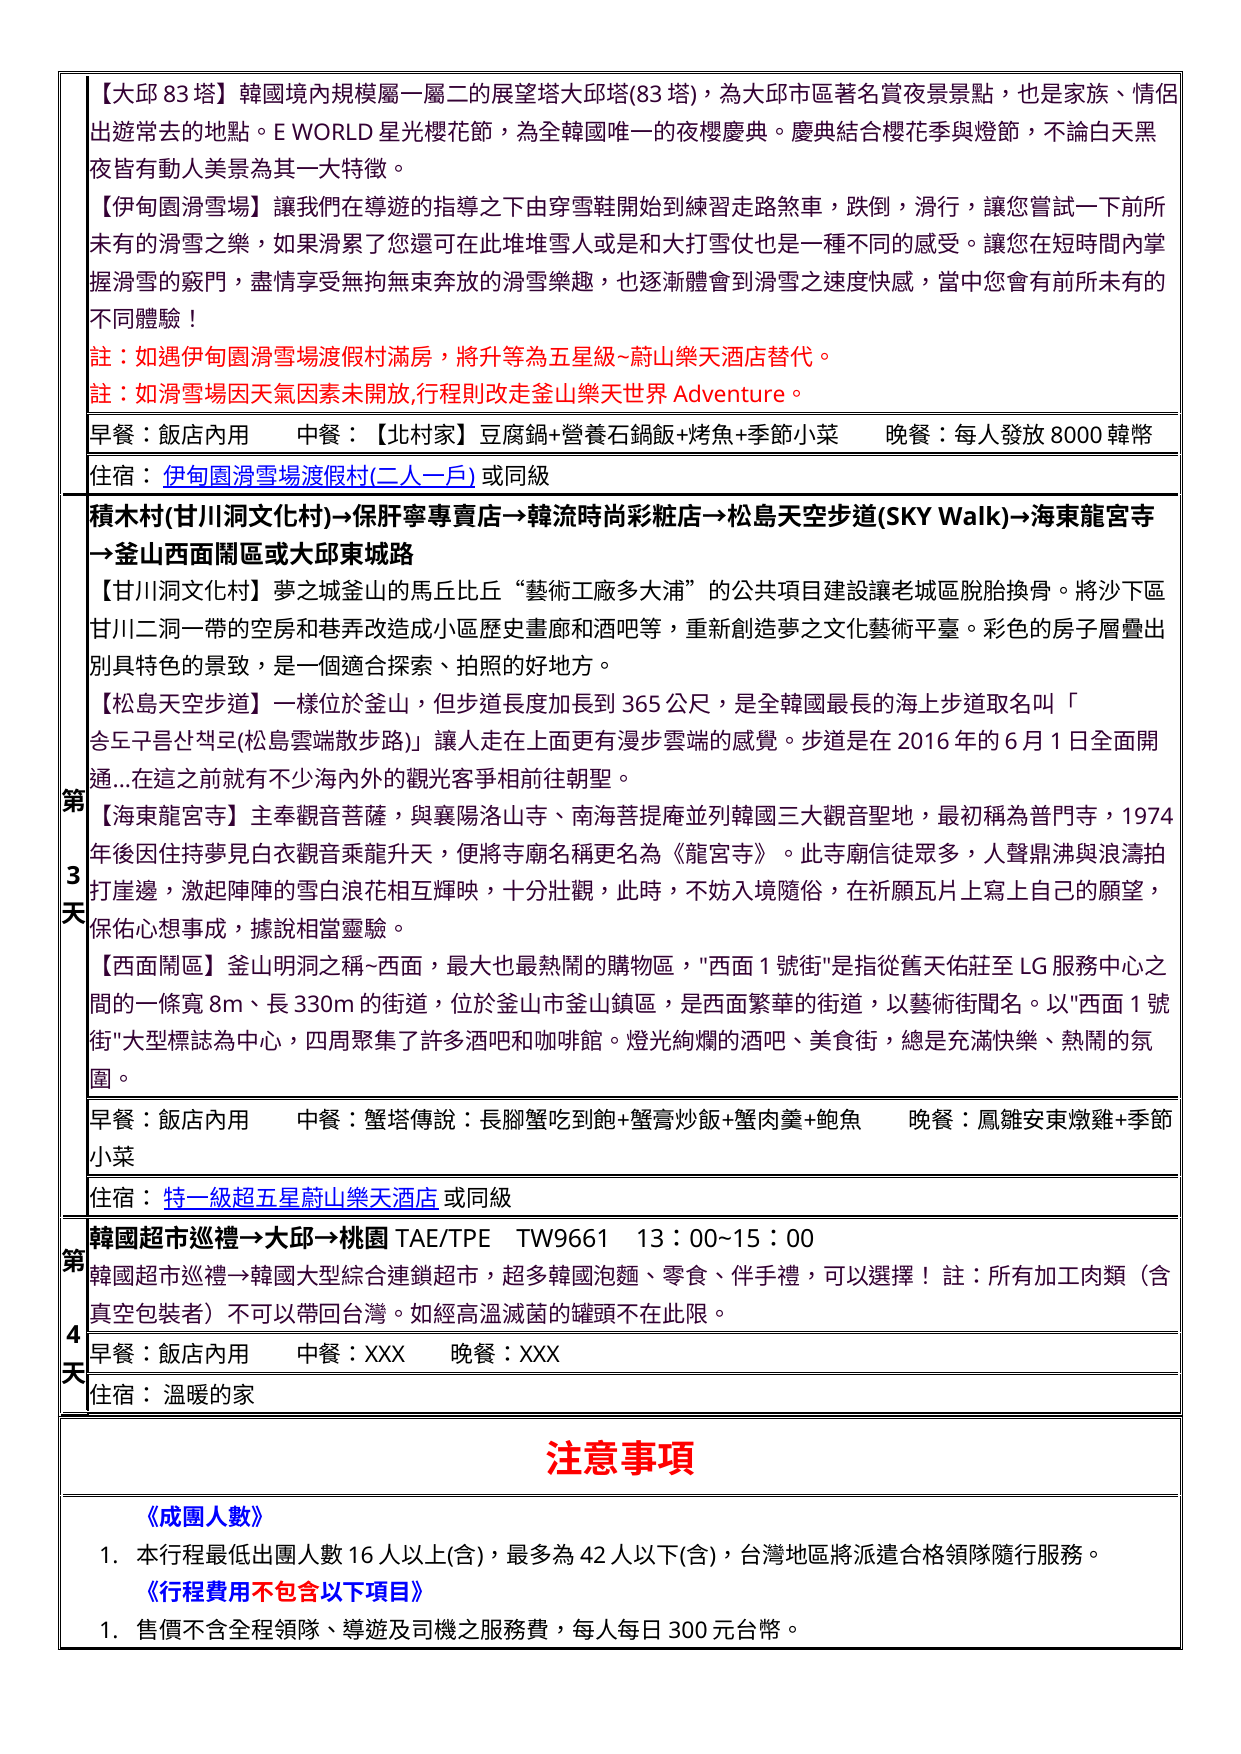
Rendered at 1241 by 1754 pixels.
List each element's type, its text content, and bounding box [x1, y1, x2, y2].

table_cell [87, 74, 1180, 411]
table_header 注意事項 [61, 1419, 1180, 1494]
table_cell 第 3 天 [59, 493, 86, 1215]
table_cell 住宿： 伊甸園滑雪場渡假村(二人一戶) 或同級 [89, 452, 1180, 493]
table_cell 住宿： 特一級超五星蔚山樂天酒店 或同級 [89, 1174, 1180, 1215]
table_cell 早餐：飯店內用 中餐：【北村家】豆腐鍋+營養石鍋飯+烤魚+季節小菜 晚餐：每人發放8000韓幣 [89, 411, 1180, 452]
table_cell 第 4 天 [61, 1215, 87, 1412]
table_cell 早餐：飯店內用 中餐：XXX 晚餐：XXX [87, 1331, 1181, 1372]
table_cell 韓國超市巡禮→大邱→桃園 TAE/TPE TW9661 13：00~15：00 韓國超市巡禮→韓國大型綜合連鎖超市，超多韓國泡麵、零食、伴手禮，可以選擇！ 註：所有加工肉類（含真空包裝者）不可以帶回台灣。如經高溫滅菌的罐頭不在此限。 [89, 1215, 1180, 1331]
table_cell 第 2 天 [61, 74, 87, 493]
table_cell 住宿： 溫暖的家 [87, 1372, 1181, 1412]
table_cell 積木村(甘川洞文化村)→保肝寧專賣店→韓流時尚彩粧店→松島天空步道(SKY Walk)→海東龍宮寺→釜山西面鬧區或大邱東城路 【甘川洞文化村】夢之城釜山的馬丘比丘“藝術工廠多大浦”的公共項目建設讓老城區脫胎換骨。將沙下區甘川二洞一帶的空房和巷弄改造成小區歷史畫廊和酒吧等，重新創造夢之文化藝術平臺。彩色的房子層疊出別具特色的景致，是一個適合探索、拍照的好地方。 【松島天空步道】一樣位於釜山，但步道長度加長到 365公尺，是全韓國最長的海上步道取名叫「송도구름산책로(松島雲端散步路)」讓人走在上面更有漫步雲端的感覺。步道是在2016年的6月1日全面開通...在這之前就有不少海內外的觀光客爭相前往朝聖。 【海東龍宮寺】主奉觀音菩薩，與襄陽洛山寺、南海菩提庵並列韓國三大觀音聖地，最初稱為普門寺，1974年後因住持夢見白衣觀音乘龍升天，便將寺廟名稱更名為《龍宮寺》。此寺廟信徒眾多，人聲鼎沸與浪濤拍打崖邊，激起陣陣的雪白浪花相互輝映，十分壯觀，此時，不妨入境隨俗，在祈願瓦片上寫上自己的願望，保佑心想事成，據說相當靈驗。 【西面鬧區】釜山明洞之稱~西面，最大也最熱鬧的購物區，"西面1號街"是指從舊天佑莊至LG服務中心之間的一條寬8m、長330m的街道，位於釜山市釜山鎮區，是西面繁華的街道，以藝術街聞名。以"西面1號街"大型標誌為中心，四周聚集了許多酒吧和咖啡館。燈光絢爛的酒吧、美食街，總是充滿快樂、熱鬧的氛圍。 [89, 493, 1181, 1096]
table_cell 早餐：飯店內用 中餐：蟹塔傳說：長腳蟹吃到飽+蟹膏炒飯+蟹肉羹+鲍魚 晚餐：鳳雛安東燉雞+季節小菜 [89, 1096, 1180, 1174]
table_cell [59, 1494, 1181, 1647]
